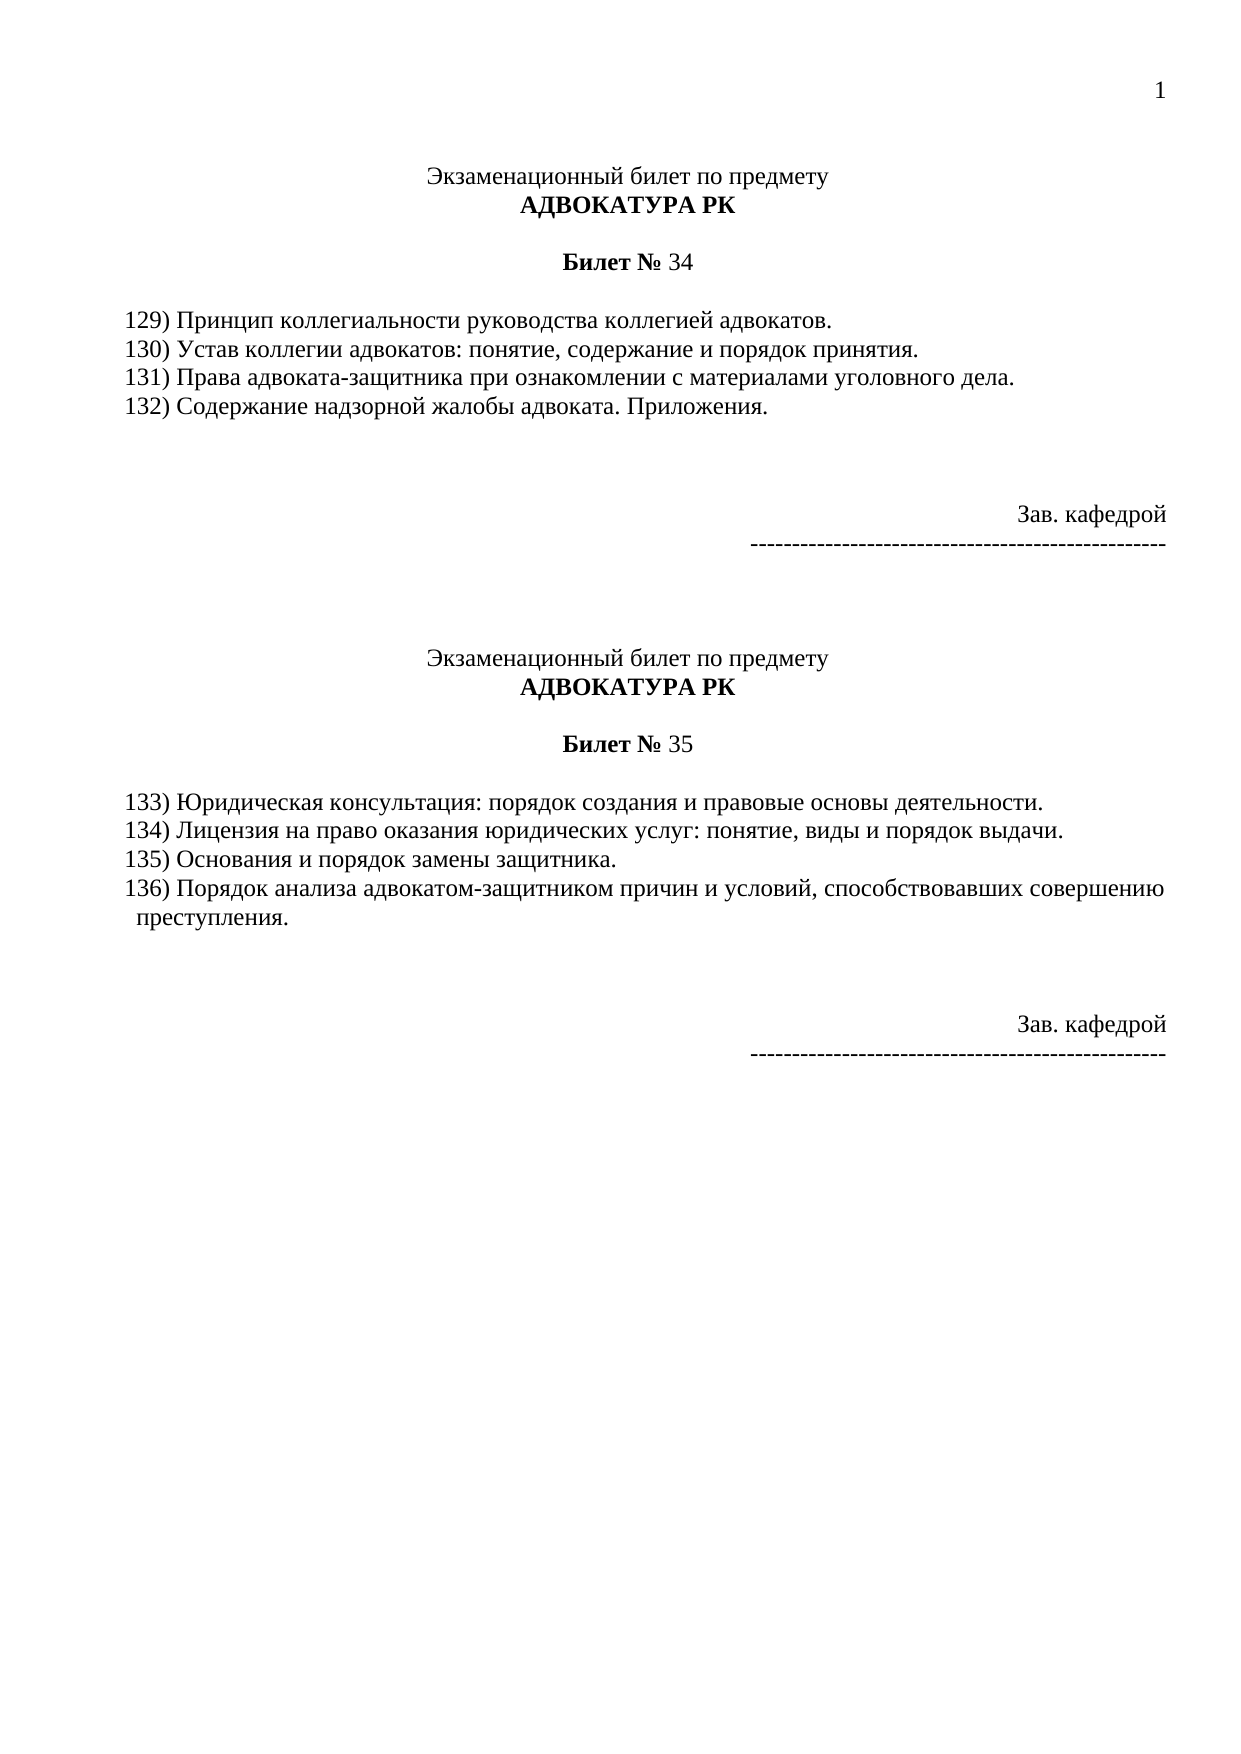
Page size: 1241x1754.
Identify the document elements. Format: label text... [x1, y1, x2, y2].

list Основания и порядок замены защитника. [124, 844, 1167, 873]
text Зав. кафедрой [89, 1009, 1167, 1038]
list Принцип коллегиальности руководства коллегией адвокатов. [124, 305, 1167, 334]
text АДВОКАТУРА РК [89, 190, 1167, 219]
text Билет № 34 [89, 247, 1167, 276]
text АДВОКАТУРА РК [89, 672, 1167, 700]
list Лицензия на право оказания юридических услуг: понятие, виды и порядок выдачи. [124, 815, 1167, 844]
list Юридическая консультация: порядок создания и правовые основы деятельности. [124, 787, 1167, 815]
text Билет № 35 [89, 729, 1167, 758]
text Зав. кафедрой [89, 499, 1167, 528]
list Устав коллегии адвокатов: понятие, содержание и порядок принятия. [124, 334, 1167, 362]
text Экзаменационный билет по предмету [89, 161, 1167, 190]
text Экзаменационный билет по предмету [89, 643, 1167, 672]
list Права адвоката-защитника при ознакомлении с материалами уголовного дела. [124, 362, 1167, 391]
text -------------------------------------------------- [89, 528, 1167, 557]
text -------------------------------------------------- [89, 1038, 1167, 1067]
list Содержание надзорной жалобы адвоката. Приложения. [124, 391, 1167, 420]
list Порядок анализа адвокатом-защитником причин и условий, способствовавших совершению преступления. [124, 873, 1167, 930]
